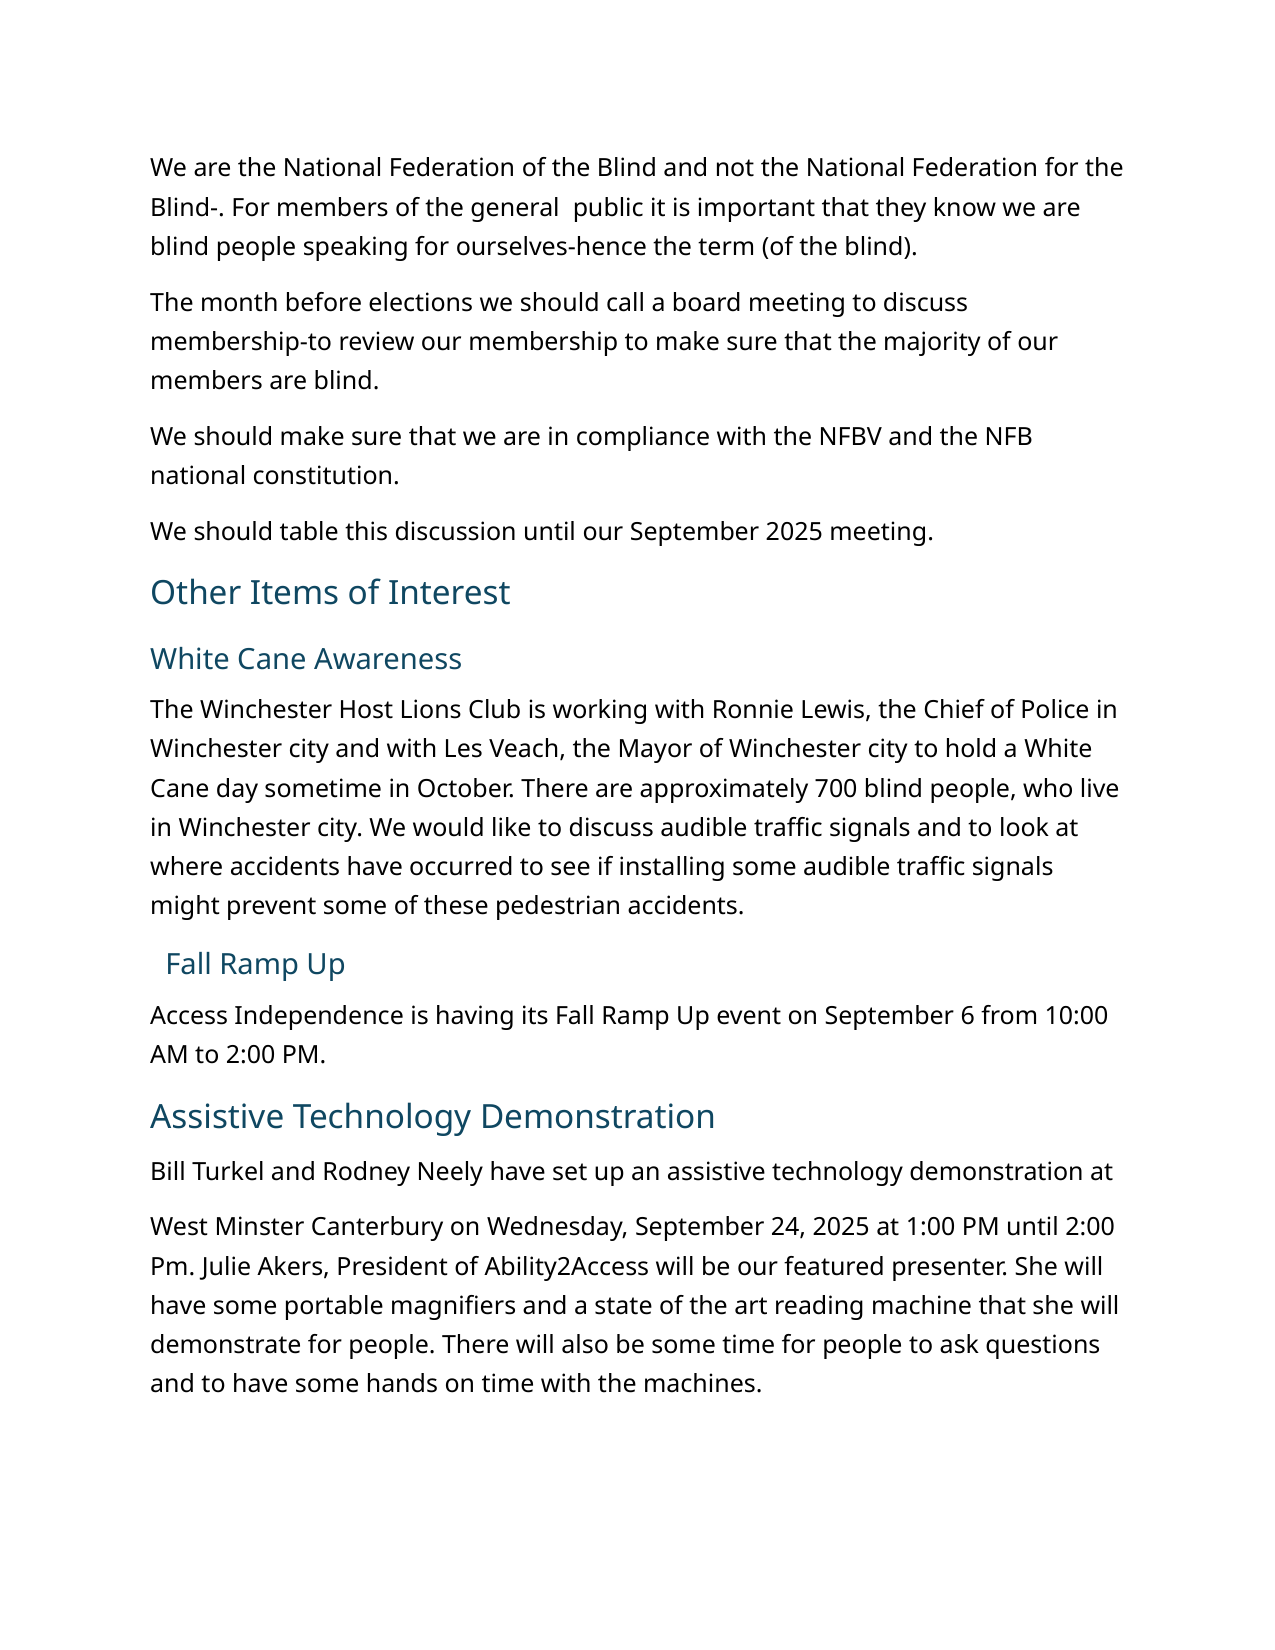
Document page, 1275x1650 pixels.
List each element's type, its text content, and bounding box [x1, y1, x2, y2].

text We should table this discussion until our September 2025 meeting. [150, 513, 1125, 547]
text We should make sure that we are in compliance with the NFBV and the NFB national constitution. [150, 418, 1125, 492]
text West Minster Canterbury on Wednesday, September 24, 2025 at 1:00 PM until 2:00 Pm. Julie Akers, President of Ability2Access will be our featured presenter. She will have some portable magnifiers and a state of the art reading machine that she will demonstrate for people. There will also be some time for people to ask questions and to have some hands on time with the machines. [150, 1209, 1125, 1400]
text We are the National Federation of the Blind and not the National Federation for the Blind-. For members of the general public it is important that they know we are blind people speaking for ourselves-hence the term (of the blind). [150, 150, 1125, 262]
text The month before elections we should call a board meeting to discuss membership-to review our membership to make sure that the majority of our members are blind. [150, 284, 1125, 397]
text Bill Turkel and Rodney Neely have set up an assistive technology demonstration at [150, 1153, 1125, 1187]
text Access Independence is having its Fall Ramp Up event on September 6 from 10:00 AM to 2:00 PM. [150, 998, 1125, 1071]
subtitle White Cane Awareness [150, 638, 1125, 678]
text The Winchester Host Lions Club is working with Ronnie Lewis, the Chief of Police in Winchester city and with Les Veach, the Mayor of Winchester city to hold a White Cane day sometime in October. There are approximately 700 blind people, who live in Winchester city. We would like to discuss audible traffic signals and to look at where accidents have occurred to see if installing some audible traffic signals might prevent some of these pedestrian accidents. [150, 692, 1125, 922]
subtitle Fall Ramp Up [150, 944, 1125, 983]
subtitle Assistive Technology Demonstration [150, 1093, 1125, 1138]
subtitle Other Items of Interest [150, 569, 1125, 614]
